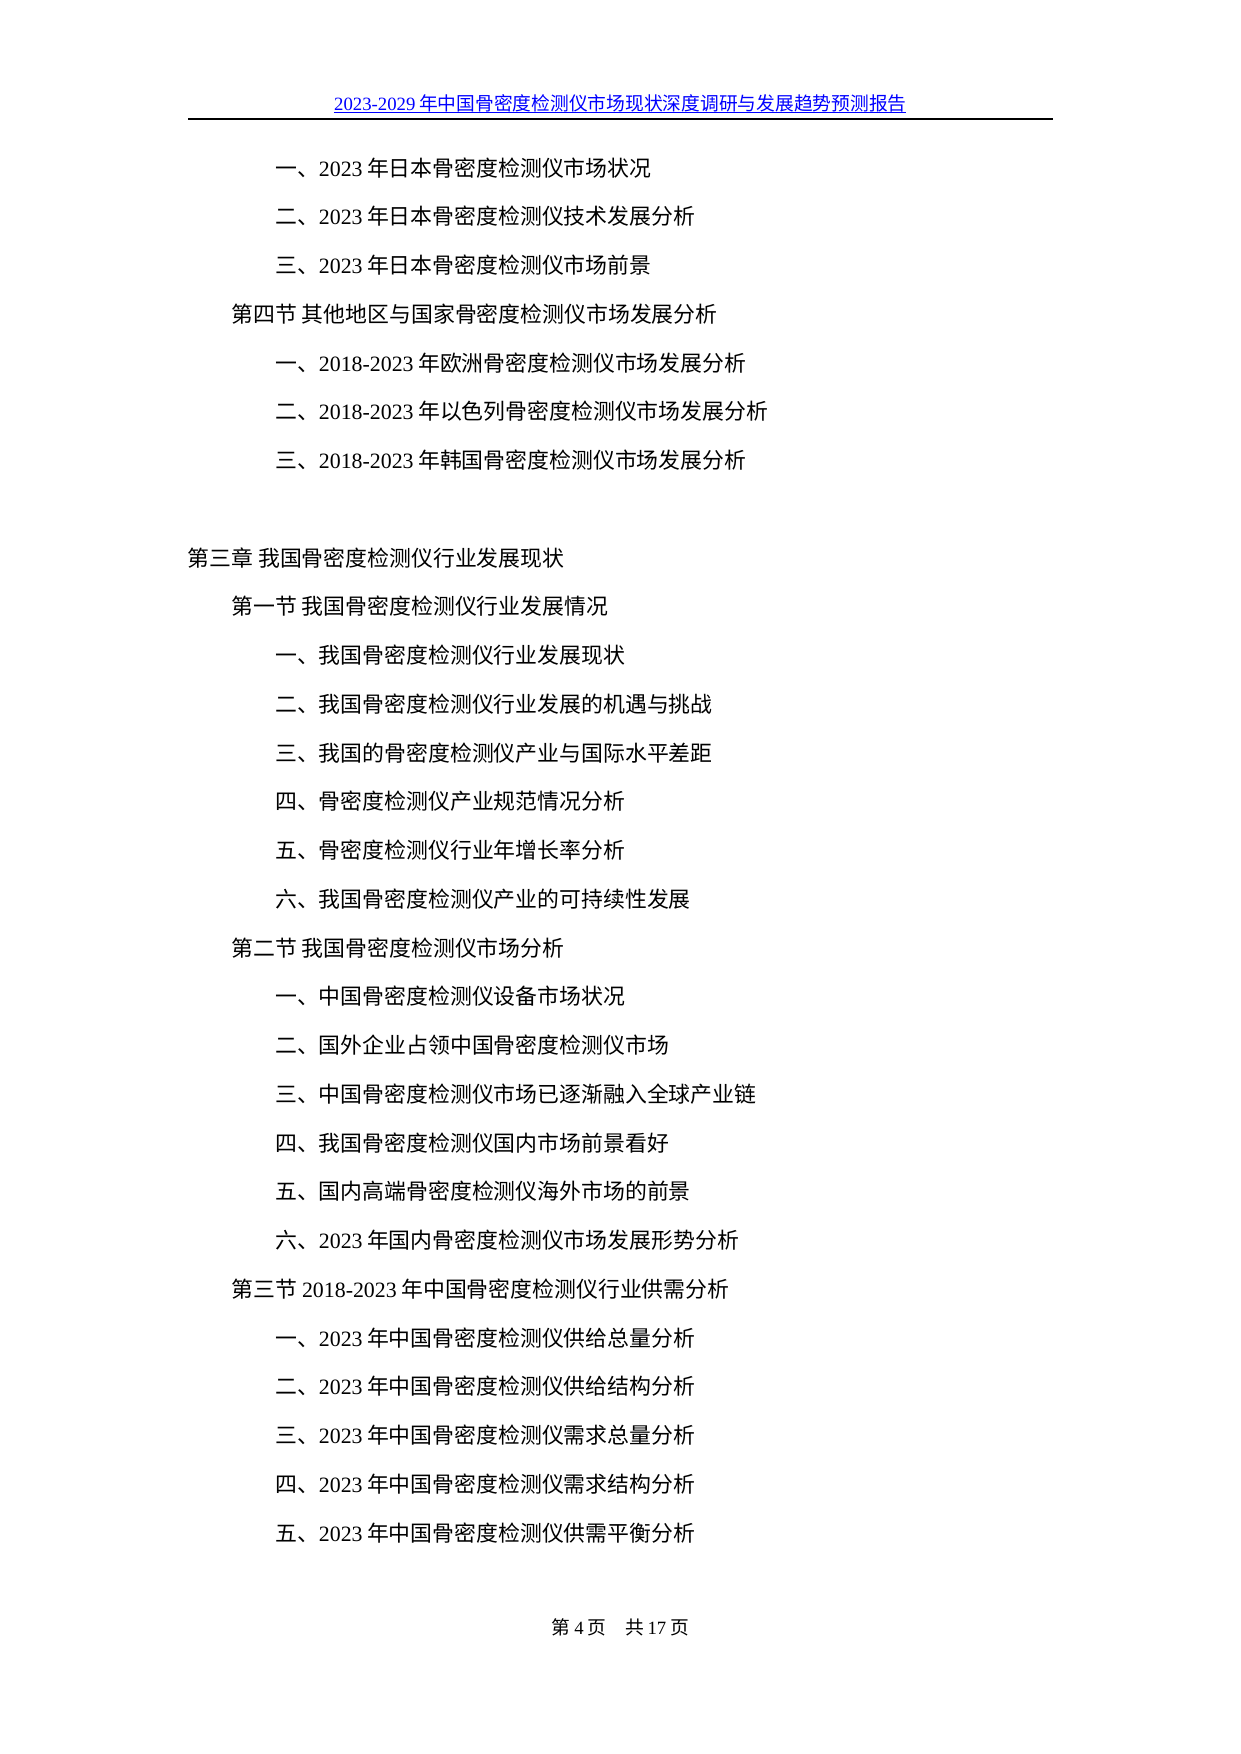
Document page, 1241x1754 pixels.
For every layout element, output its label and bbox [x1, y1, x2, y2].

text [187, 150, 1053, 1548]
